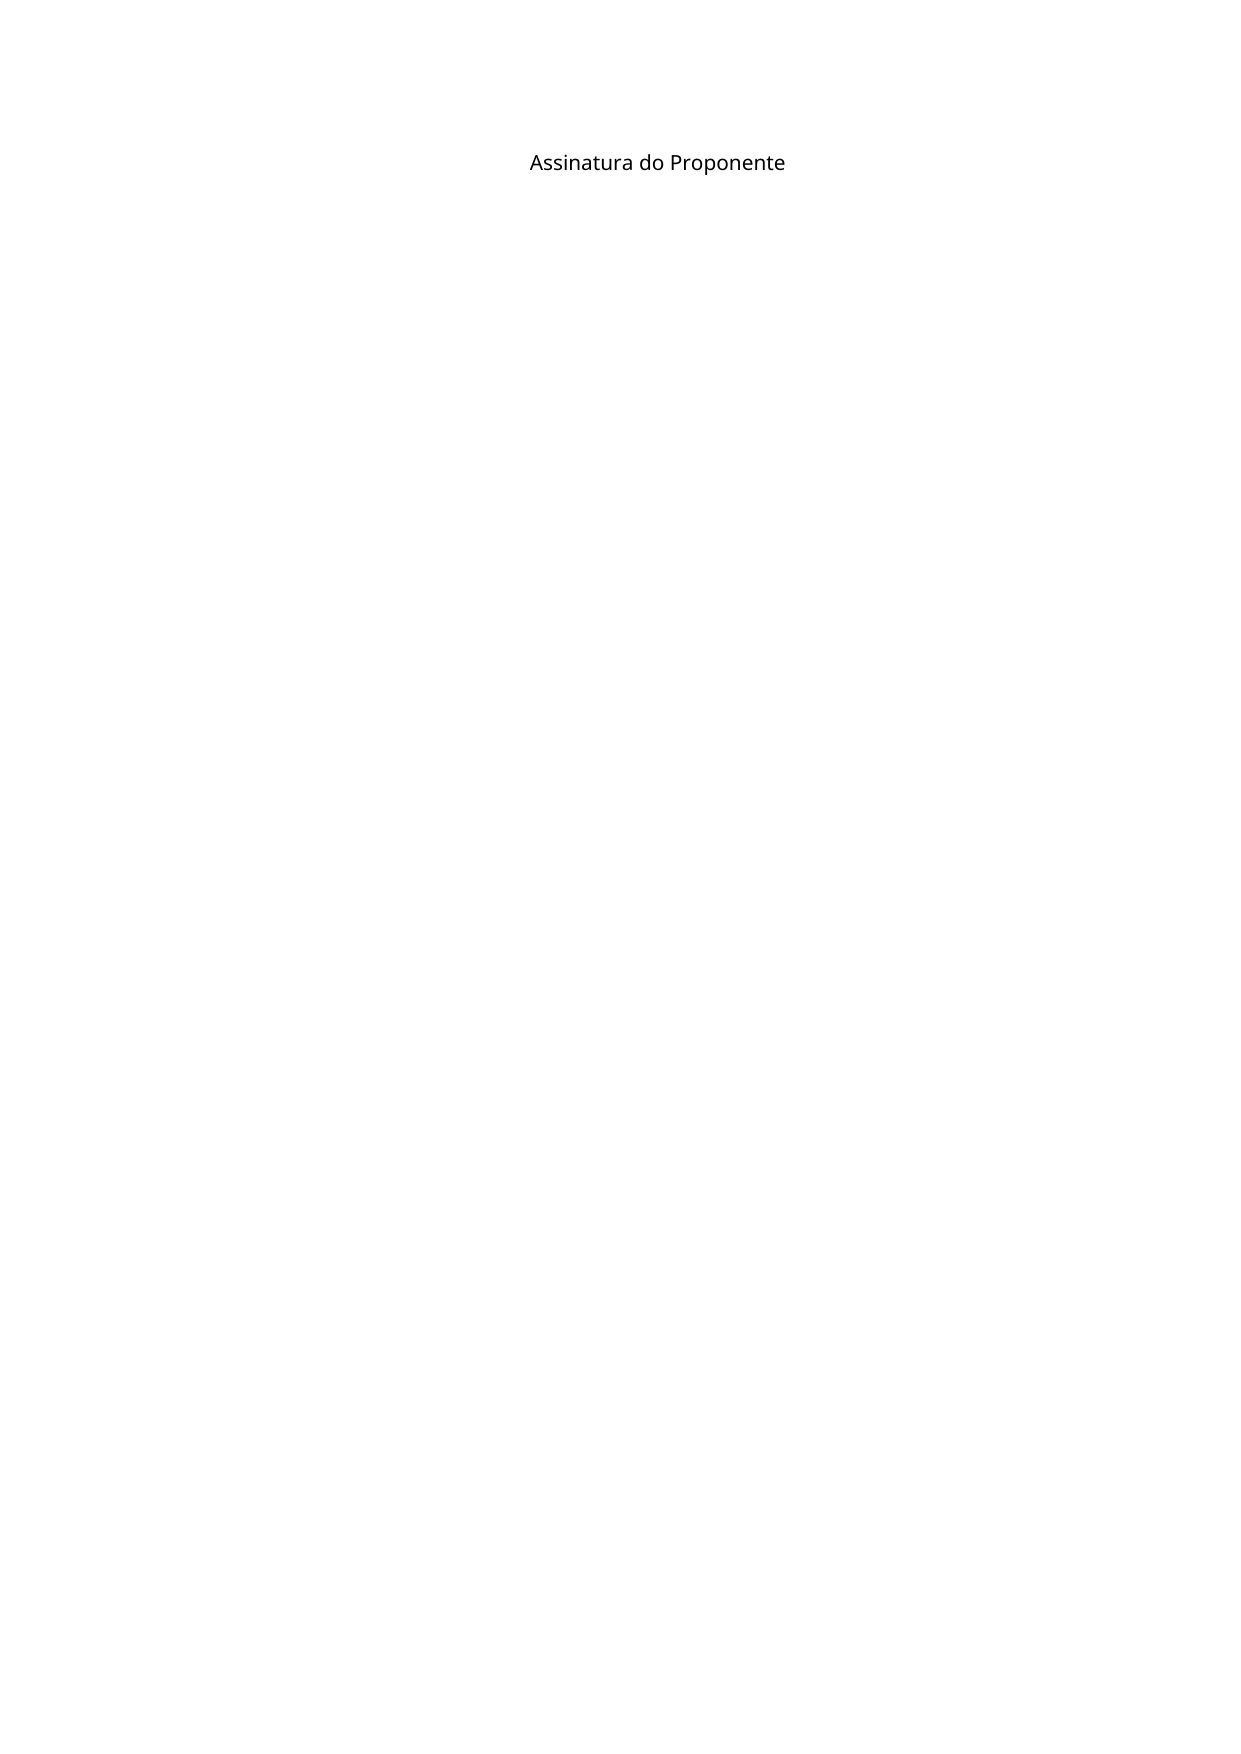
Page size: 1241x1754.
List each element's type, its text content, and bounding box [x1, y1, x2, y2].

text Assinatura do Proponente [252, 148, 1063, 176]
